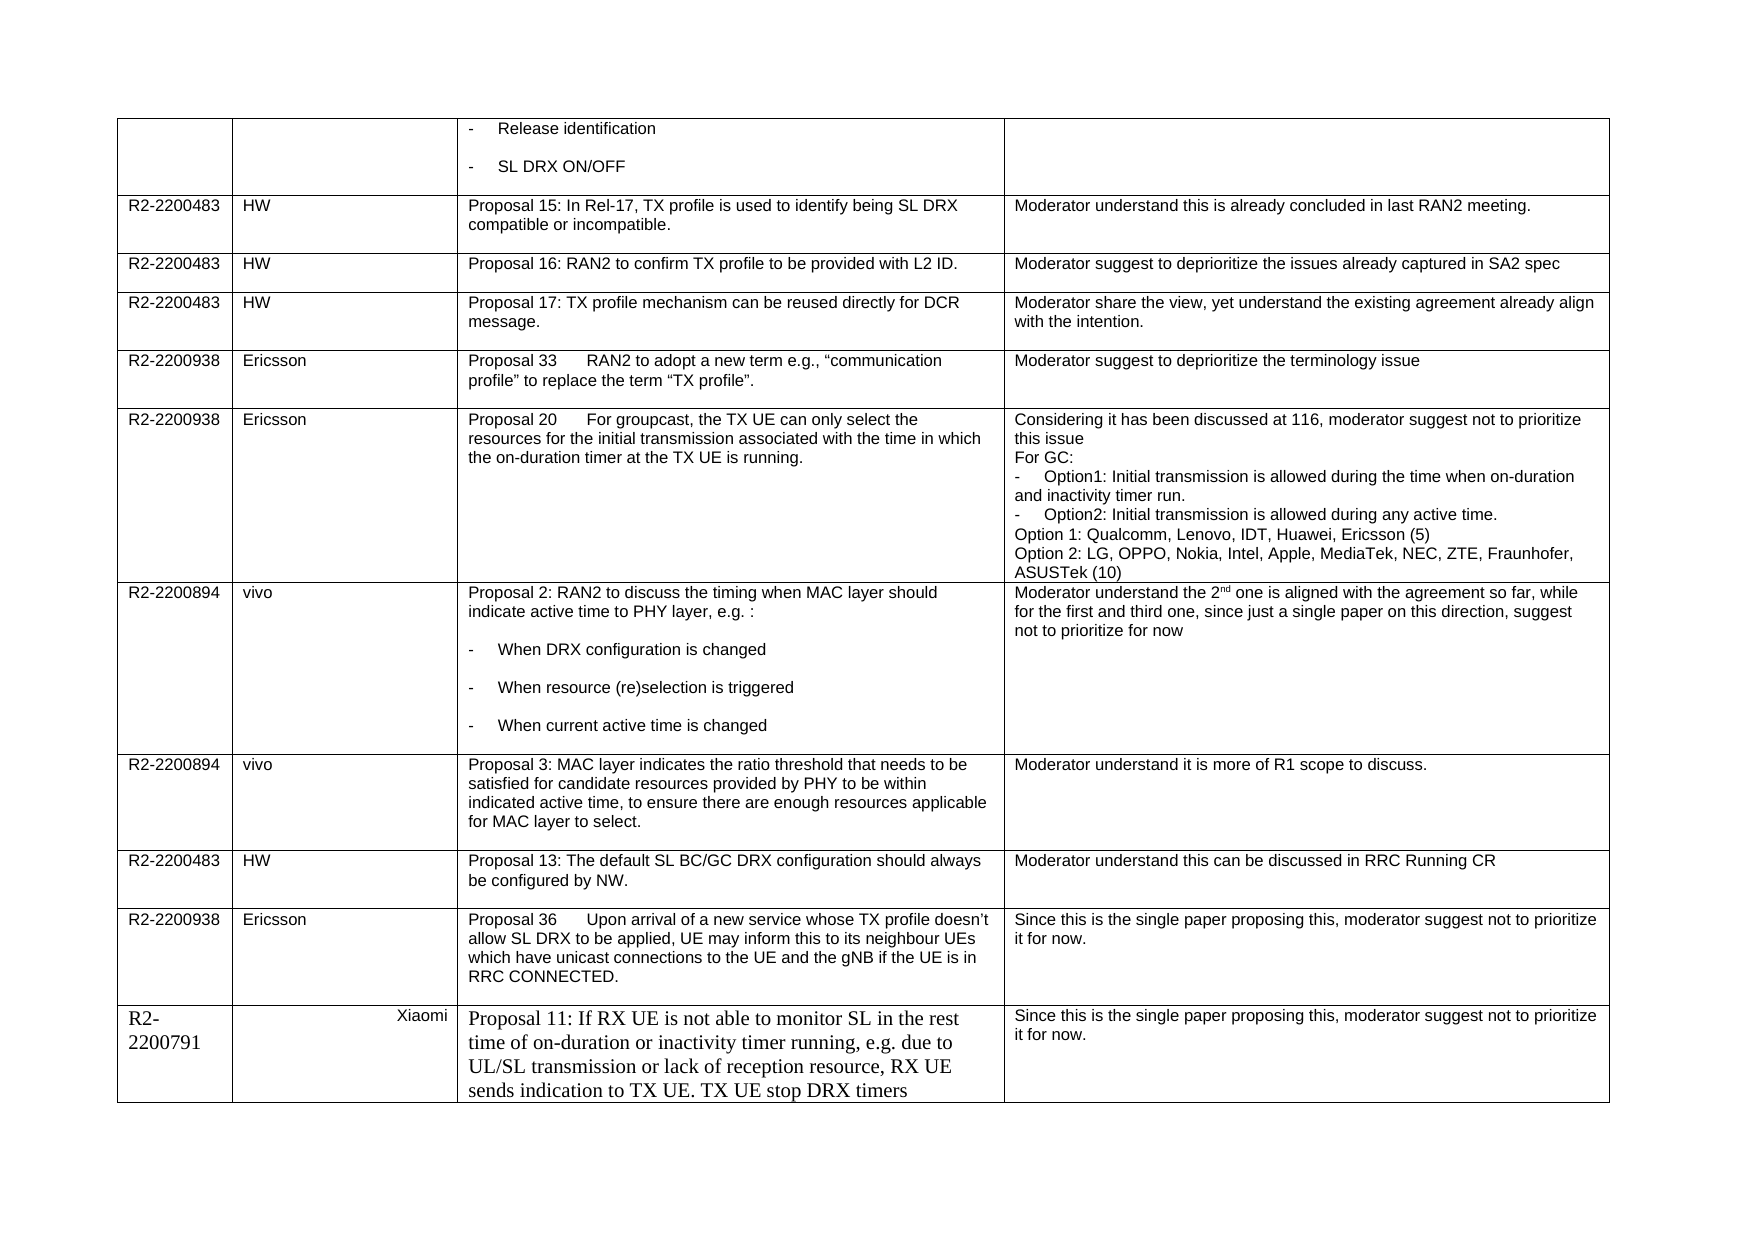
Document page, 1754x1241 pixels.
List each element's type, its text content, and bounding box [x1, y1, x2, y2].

table_cell Considering it has been discussed at 116, moderator suggest not to prioritize this issue For GC: - Option1: Initial transmission is allowed during the time when on-duration and inactivity timer run. - Option2: Initial transmission is allowed during any active time. Option 1: Qualcomm, Lenovo, IDT, Huawei, Ericsson (5) Option 2: LG, OPPO, Nokia, Intel, Apple, MediaTek, NEC, ZTE, Fraunhofer, ASUSTek (10) [1005, 409, 1609, 582]
table_cell Moderator share the view, yet understand the existing agreement already align with the intention. [1005, 293, 1609, 350]
table_cell Ericsson [233, 909, 457, 1005]
table_cell R2-2200483 [118, 851, 232, 908]
table_cell Proposal 16: RAN2 to confirm TX profile to be provided with L2 ID. [458, 254, 1004, 292]
table_cell vivo [233, 755, 457, 850]
table_cell Ericsson [233, 351, 457, 408]
table_cell Proposal 36 Upon arrival of a new service whose TX profile doesn’t allow SL DRX to be applied, UE may inform this to its neighbour UEs which have unicast connections to the UE and the gNB if the UE is in RRC CONNECTED. [458, 909, 1004, 1005]
table_cell R2-2200483 [118, 254, 232, 292]
table_cell Moderator suggest to deprioritize the terminology issue [1005, 351, 1609, 408]
table_cell R2-2200894 [118, 583, 232, 754]
table_cell R2-2200894 [118, 755, 232, 850]
table_cell R2-2200938 [118, 351, 232, 408]
table_cell Moderator understand the 2nd one is aligned with the agreement so far, while for the first and third one, since just a single paper on this direction, suggest not to prioritize for now [1005, 583, 1609, 754]
table_cell Moderator understand this is already concluded in last RAN2 meeting. [1005, 196, 1609, 253]
table_cell Proposal 33 RAN2 to adopt a new term e.g., “communication profile” to replace the term “TX profile”. [458, 351, 1004, 408]
table_cell Proposal 13: The default SL BC/GC DRX configuration should always be configured by NW. [458, 851, 1004, 908]
table_cell [1005, 1006, 1609, 1102]
table_cell [233, 1006, 457, 1102]
table_cell Moderator understand this can be discussed in RRC Running CR [1005, 851, 1609, 908]
table_cell Ericsson [233, 409, 457, 582]
table_cell [458, 1006, 1004, 1102]
table_cell vivo [233, 583, 457, 754]
table_cell R2-2200938 [118, 409, 232, 582]
table_cell HW [233, 196, 457, 253]
table_cell Proposal 2: RAN2 to discuss the timing when MAC layer should indicate active time to PHY layer, e.g. : - When DRX configuration is changed - When resource (re)selection is triggered - When current active time is changed [458, 583, 1004, 754]
table_cell R2-2200483 [118, 196, 232, 253]
table_cell HW [233, 851, 457, 908]
table_cell [118, 1006, 232, 1102]
table_cell Since this is the single paper proposing this, moderator suggest not to prioritize it for now. [1005, 909, 1609, 1005]
table_cell Proposal 15: In Rel-17, TX profile is used to identify being SL DRX compatible or incompatible. [458, 196, 1004, 253]
table_cell Proposal 20 For groupcast, the TX UE can only select the resources for the initial transmission associated with the time in which the on-duration timer at the TX UE is running. [458, 409, 1004, 582]
table_cell HW [233, 293, 457, 350]
table_cell [1005, 119, 1609, 195]
table_cell Moderator understand it is more of R1 scope to discuss. [1005, 755, 1609, 850]
table_cell Proposal 3: MAC layer indicates the ratio threshold that needs to be satisfied for candidate resources provided by PHY to be within indicated active time, to ensure there are enough resources applicable for MAC layer to select. [458, 755, 1004, 850]
table_cell [118, 119, 232, 195]
table_cell [458, 119, 1004, 195]
table_cell R2-2200483 [118, 293, 232, 350]
table_cell HW [233, 254, 457, 292]
table_cell R2-2200938 [118, 909, 232, 1005]
table_cell Proposal 17: TX profile mechanism can be reused directly for DCR message. [458, 293, 1004, 350]
table_cell [233, 119, 457, 195]
table_cell Moderator suggest to deprioritize the issues already captured in SA2 spec [1005, 254, 1609, 292]
